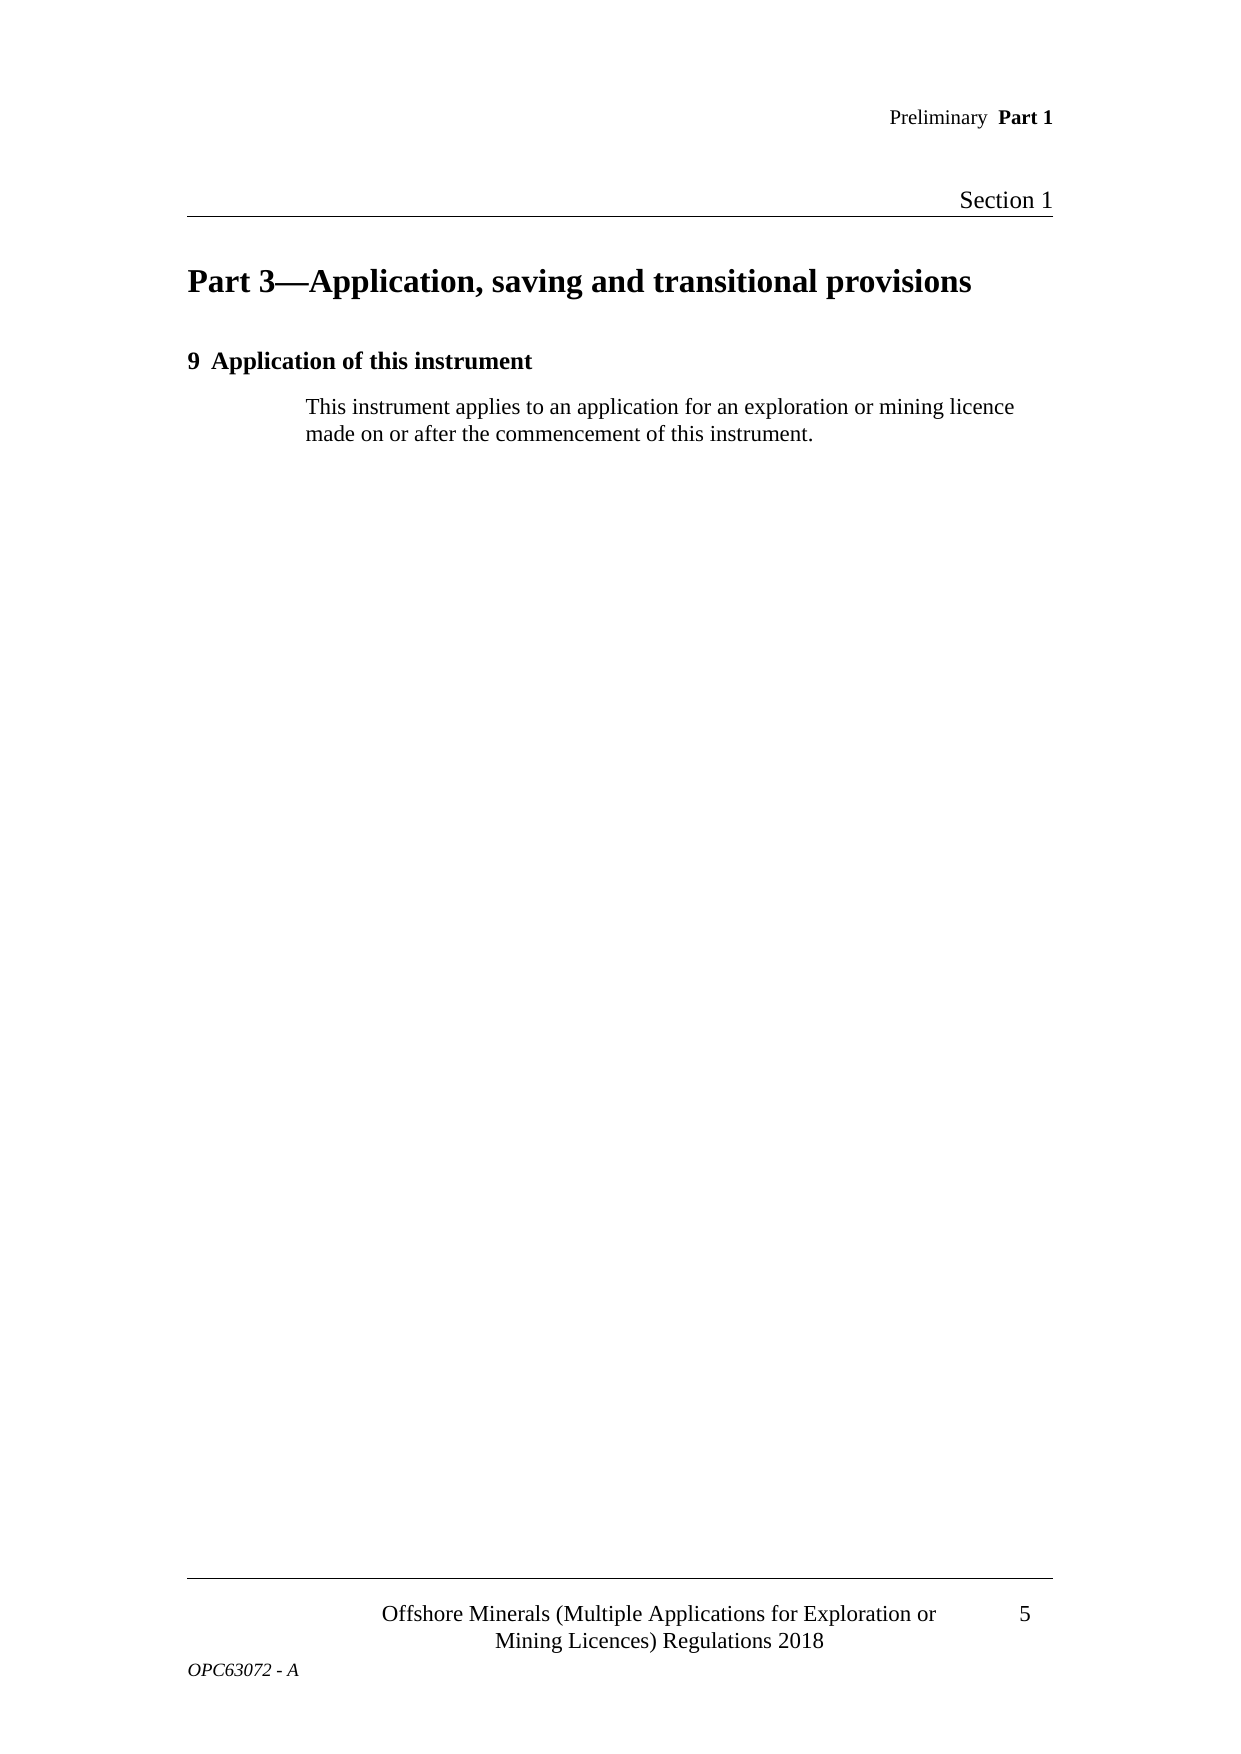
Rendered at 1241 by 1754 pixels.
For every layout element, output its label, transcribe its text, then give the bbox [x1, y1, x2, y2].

text This instrument applies to an application for an exploration or mining licence made on or after the commencement of this instrument. [187, 393, 1053, 446]
text Part 3—Application, saving and transitional provisions [187, 262, 1053, 300]
text 9 Application of this instrument [187, 346, 1053, 375]
